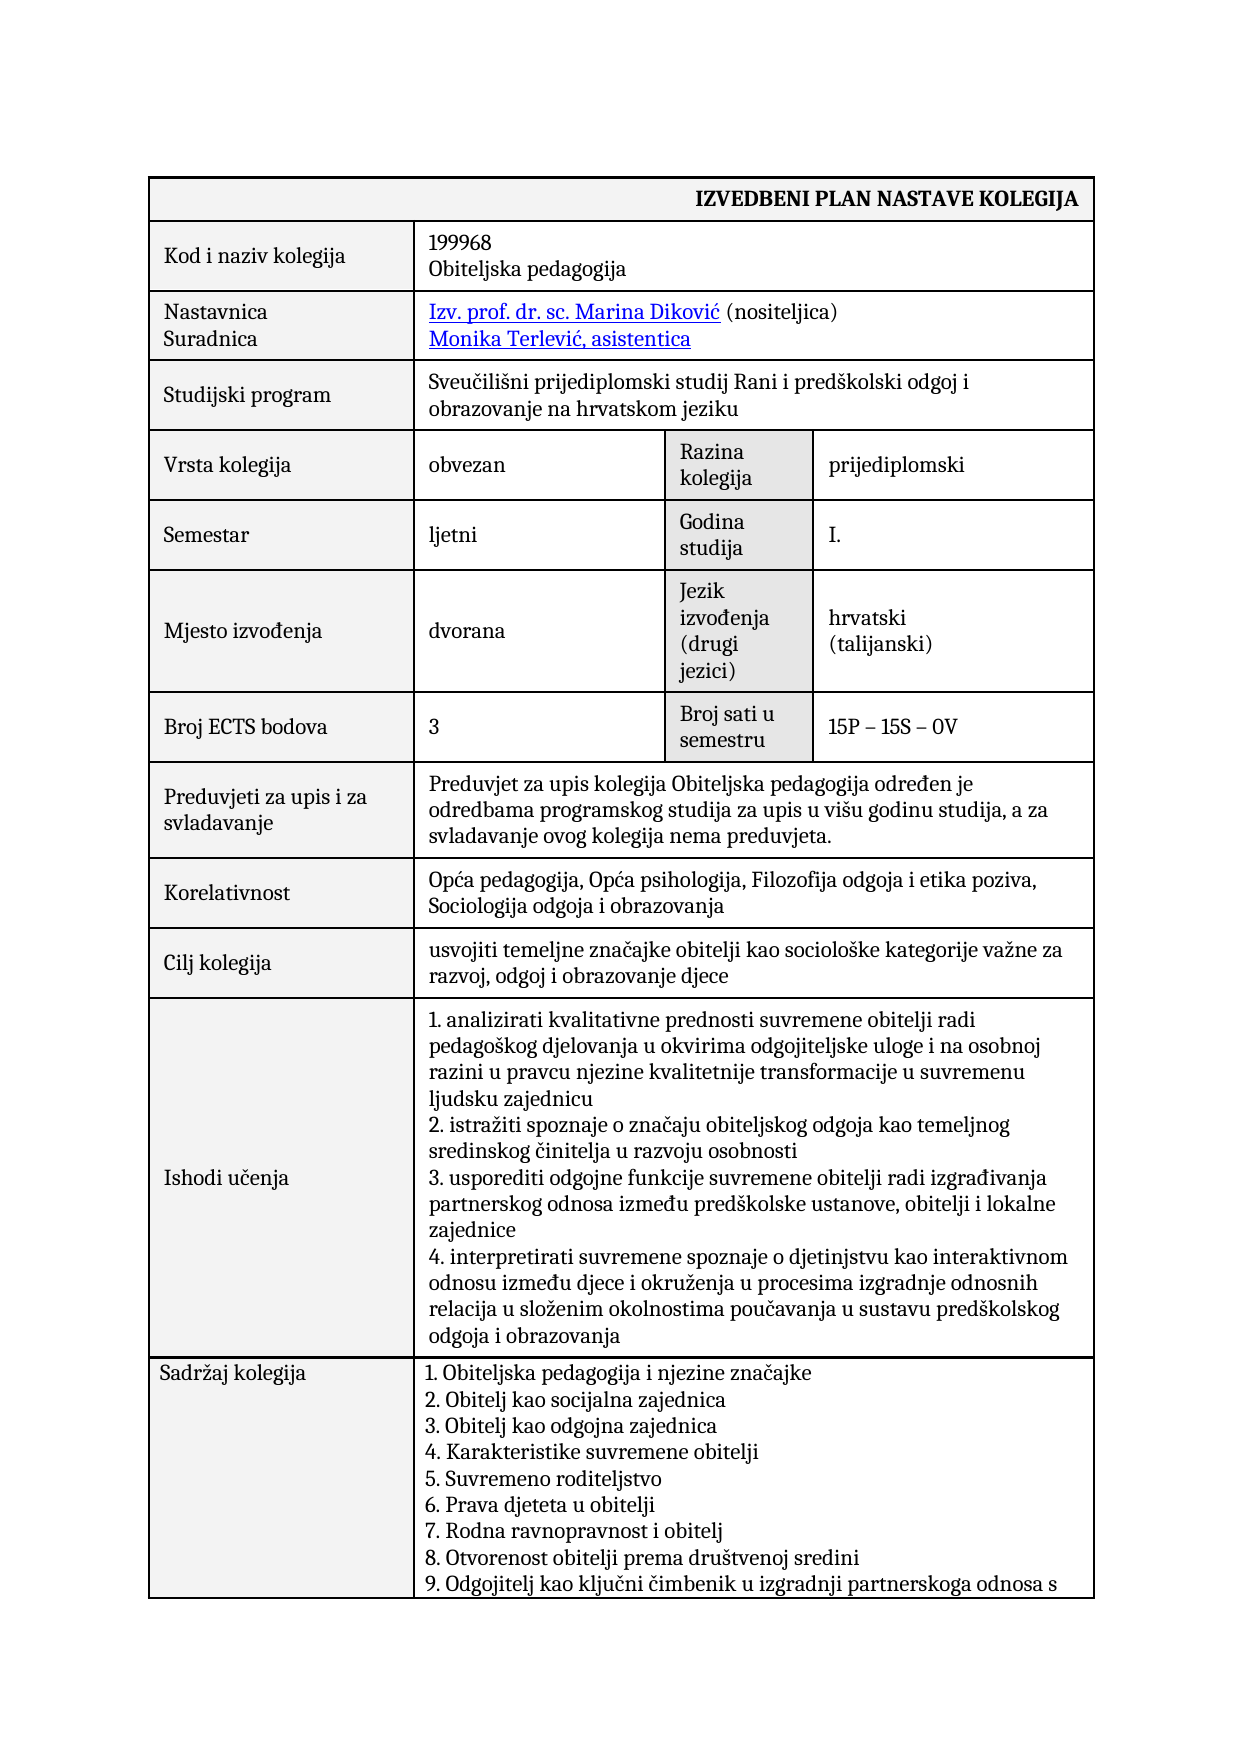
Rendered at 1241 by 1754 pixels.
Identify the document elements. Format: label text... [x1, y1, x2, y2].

table_cell Izv. prof. dr. sc. Marina Diković (nositeljica) Monika Terlević, asistentica [415, 292, 1093, 359]
table_cell Jezik izvođenja (drugi jezici) [666, 571, 812, 691]
table_cell Razina kolegija [666, 431, 812, 499]
table_cell Mjesto izvođenja [150, 571, 413, 691]
table_cell 199968 Obiteljska pedagogija [415, 222, 1093, 289]
table_cell obvezan [415, 431, 664, 499]
table_cell Preduvjet za upis kolegija Obiteljska pedagogija određen je odredbama programskog studija za upis u višu godinu studija, a za svladavanje ovog kolegija nema preduvjeta. [415, 763, 1093, 857]
table_cell I. [814, 501, 1093, 569]
table_cell Godina studija [666, 501, 812, 569]
table_cell dvorana [415, 571, 664, 691]
table_cell Broj sati u semestru [666, 693, 812, 761]
table_cell Kod i naziv kolegija [150, 222, 413, 289]
table_cell 15P – 15S – 0V [814, 693, 1093, 761]
table_cell prijediplomski [814, 431, 1093, 499]
table_cell Opća pedagogija, Opća psihologija, Filozofija odgoja i etika poziva, Sociologija odgoja i obrazovanja [415, 859, 1093, 927]
table_cell Semestar [150, 501, 413, 569]
table_cell Vrsta kolegija [150, 431, 413, 499]
table_cell Sveučilišni prijediplomski studij Rani i predškolski odgoj i obrazovanje na hrvatskom jeziku [415, 361, 1093, 429]
table_cell Cilj kolegija [150, 929, 413, 997]
table_cell Ishodi učenja [150, 999, 413, 1356]
table_cell Broj ECTS bodova [150, 693, 413, 761]
table_cell hrvatski (talijanski) [814, 571, 1093, 691]
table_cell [415, 1359, 1093, 1597]
table_cell 3 [415, 693, 664, 761]
table_cell 1. analizirati kvalitativne prednosti suvremene obitelji radi pedagoškog djelovanja u okvirima odgojiteljske uloge i na osobnoj razini u pravcu njezine kvalitetnije transformacije u suvremenu ljudsku zajednicu 2. istražiti spoznaje o značaju obiteljskog odgoja kao temeljnog sredinskog činitelja u razvoju osobnosti 3. usporediti odgojne funkcije suvremene obitelji radi izgrađivanja partnerskog odnosa između predškolske ustanove, obitelji i lokalne zajednice 4. interpretirati suvremene spoznaje o djetinjstvu kao interaktivnom odnosu između djece i okruženja u procesima izgradnje odnosnih relacija u složenim okolnostima poučavanja u sustavu predškolskog odgoja i obrazovanja [415, 999, 1093, 1356]
table_cell Studijski program [150, 361, 413, 429]
table_cell Preduvjeti za upis i za svladavanje [150, 763, 413, 857]
table_cell Sadržaj kolegija [150, 1359, 413, 1597]
table_header IZVEDBENI PLAN NASTAVE KOLEGIJA [150, 179, 1093, 220]
table_cell usvojiti temeljne značajke obitelji kao sociološke kategorije važne za razvoj, odgoj i obrazovanje djece [415, 929, 1093, 997]
table_cell Nastavnica Suradnica [150, 292, 413, 359]
table_cell ljetni [415, 501, 664, 569]
table_cell Korelativnost [150, 859, 413, 927]
